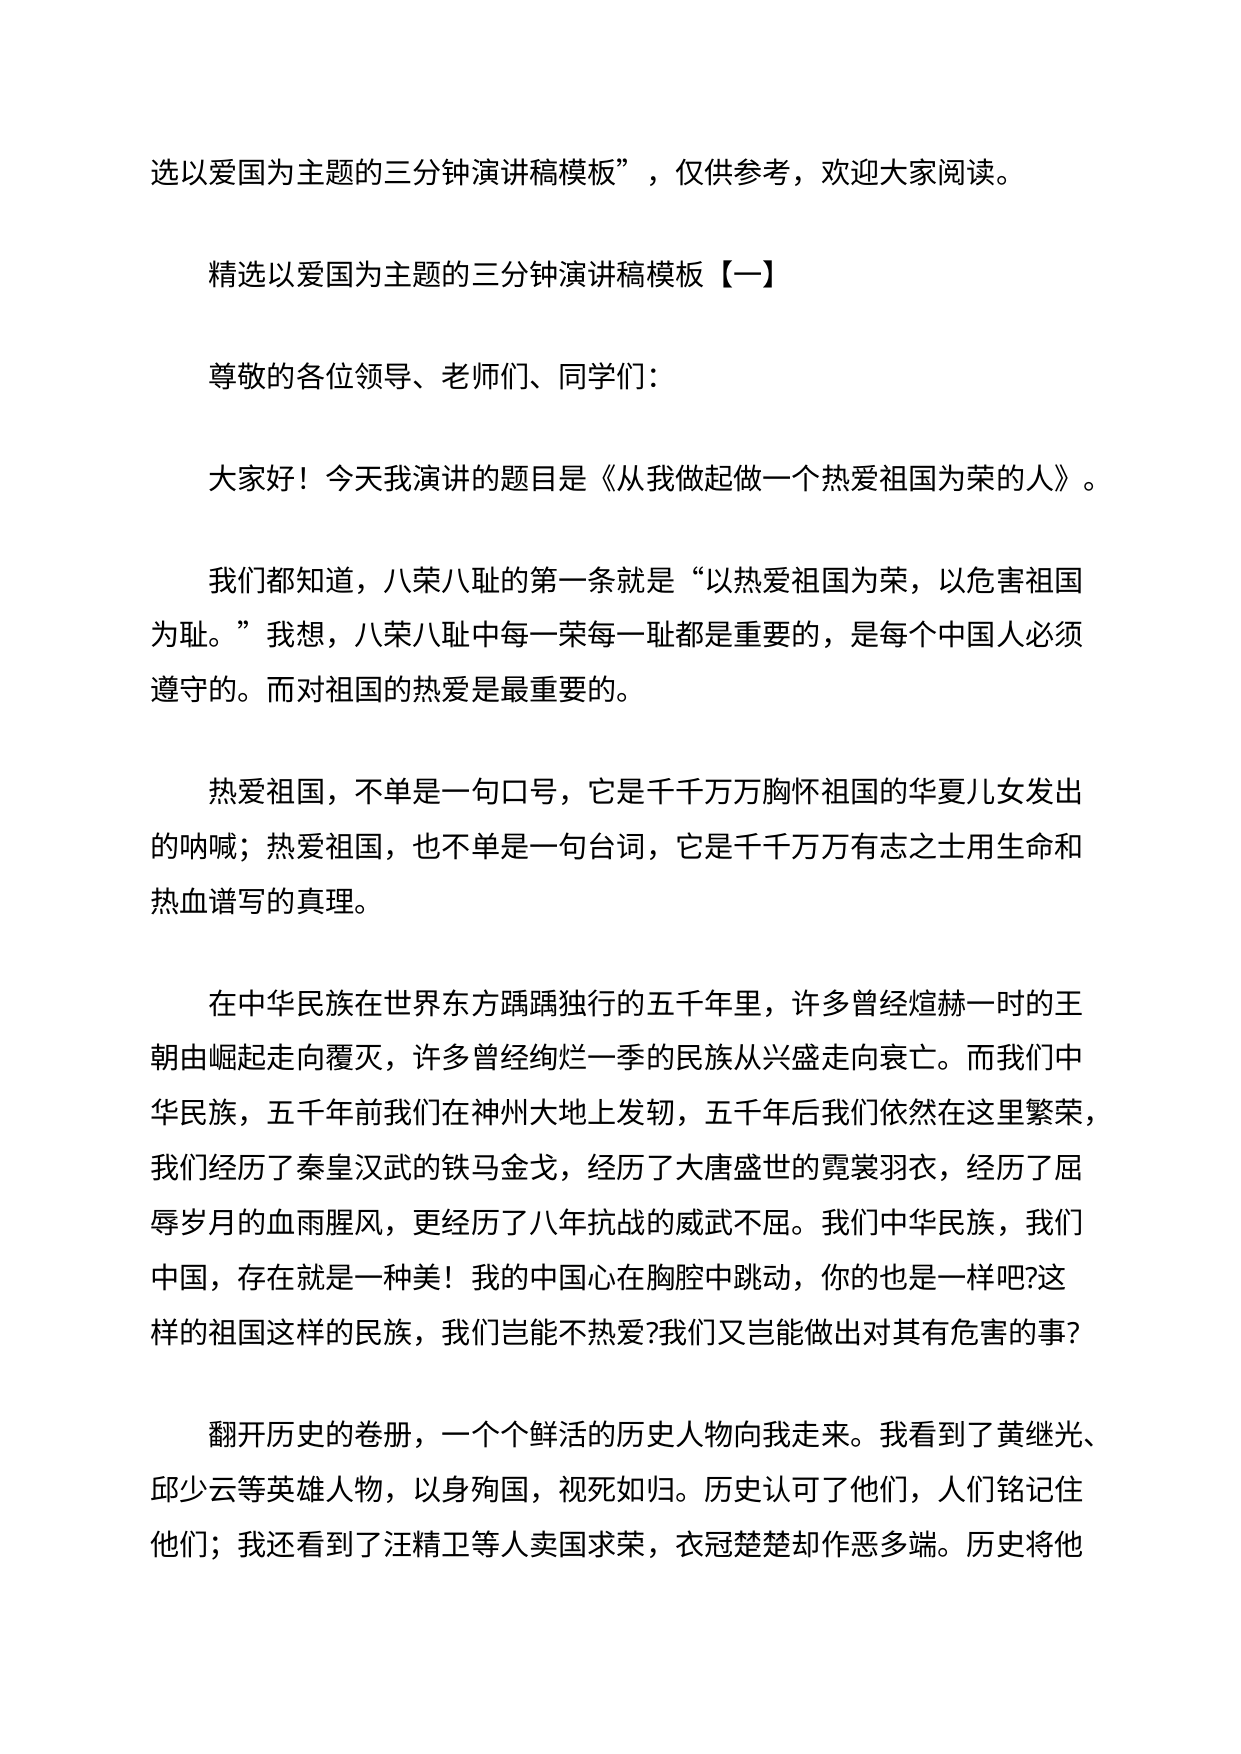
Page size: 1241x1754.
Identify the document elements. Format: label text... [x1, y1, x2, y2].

text 热爱祖国，不单是一句口号，它是千千万万胸怀祖国的华夏儿女发出的呐喊；热爱祖国，也不单是一句台词，它是千千万万有志之士用生命和热血谱写的真理。 [150, 769, 1090, 921]
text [150, 1412, 1090, 1564]
text 精选以爱国为主题的三分钟演讲稿模板【一】 [150, 252, 1090, 294]
text 尊敬的各位领导、老师们、同学们： [150, 353, 1090, 396]
text 我们都知道，八荣八耻的第一条就是“以热爱祖国为荣，以危害祖国为耻。”我想，八荣八耻中每一荣每一耻都是重要的，是每个中国人必须遵守的。而对祖国的热爱是最重要的。 [150, 557, 1090, 709]
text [150, 150, 1090, 192]
text 大家好！今天我演讲的题目是《从我做起做一个热爱祖国为荣的人》。 [150, 455, 1090, 498]
text 在中华民族在世界东方踽踽独行的五千年里，许多曾经煊赫一时的王朝由崛起走向覆灭，许多曾经绚烂一季的民族从兴盛走向衰亡。而我们中华民族，五千年前我们在神州大地上发轫，五千年后我们依然在这里繁荣，我们经历了秦皇汉武的铁马金戈，经历了大唐盛世的霓裳羽衣，经历了屈辱岁月的血雨腥风，更经历了八年抗战的威武不屈。我们中华民族，我们中国，存在就是一种美！我的中国心在胸腔中跳动，你的也是一样吧?这样的祖国这样的民族，我们岂能不热爱?我们又岂能做出对其有危害的事? [150, 980, 1090, 1352]
